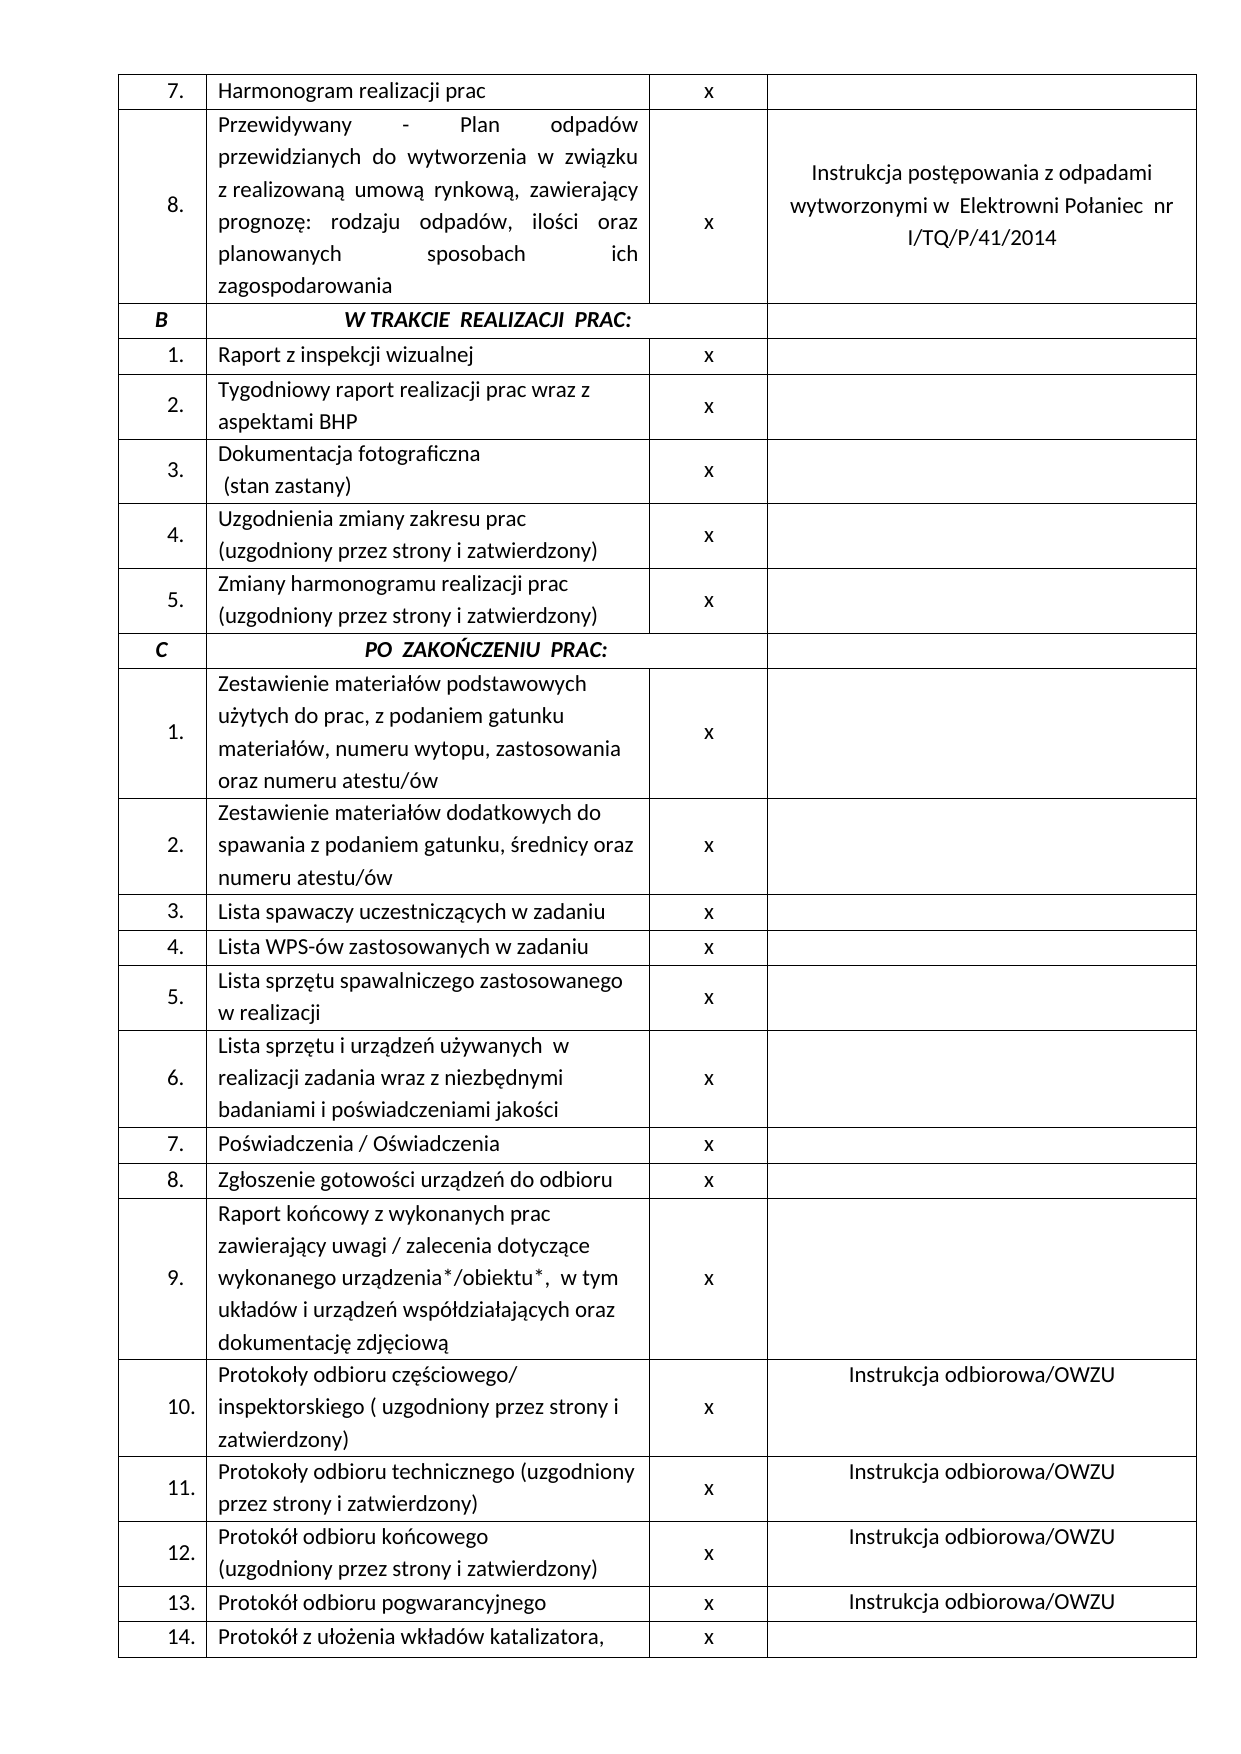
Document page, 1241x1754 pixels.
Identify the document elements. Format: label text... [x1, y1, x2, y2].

table_cell x [650, 669, 767, 797]
table_cell [768, 1128, 1196, 1162]
table_cell x [650, 1622, 767, 1657]
table_cell [768, 1164, 1196, 1198]
table_cell Protokół odbioru pogwarancyjnego [207, 1587, 649, 1621]
table_cell x [650, 1128, 767, 1162]
table_cell Lista sprzętu spawalniczego zastosowanego w realizacji [207, 966, 649, 1030]
table_cell Zestawienie materiałów podstawowych użytych do prac, z podaniem gatunku materiałów, numeru wytopu, zastosowania oraz numeru atestu/ów [207, 669, 649, 797]
table_cell W TRAKCIE REALIZACJI PRAC: [207, 304, 767, 338]
table_cell Tygodniowy raport realizacji prac wraz z aspektami BHP [207, 375, 649, 438]
table_cell [119, 1164, 206, 1198]
table_cell Przewidywany - Plan odpadów przewidzianych do wytworzenia w związku z realizowaną umową rynkową, zawierający prognozę: rodzaju odpadów, ilości oraz planowanych sposobach ich zagospodarowania [207, 110, 649, 303]
table_cell x [650, 339, 767, 374]
table_cell Dokumentacja fotograficzna (stan zastany) [207, 440, 649, 503]
table_cell [768, 75, 1196, 109]
table_cell [768, 1031, 1196, 1127]
table_cell [119, 1031, 206, 1127]
table_cell x [650, 440, 767, 503]
table_cell Zmiany harmonogramu realizacji prac (uzgodniony przez strony i zatwierdzony) [207, 569, 649, 633]
table_cell [119, 966, 206, 1030]
table_cell [768, 304, 1196, 338]
table_cell Protokół odbioru końcowego (uzgodniony przez strony i zatwierdzony) [207, 1522, 649, 1586]
table_cell x [650, 1587, 767, 1621]
table_cell x [650, 1457, 767, 1521]
table_cell Protokoły odbioru technicznego (uzgodniony przez strony i zatwierdzony) [207, 1457, 649, 1521]
table_cell [119, 931, 206, 965]
table_cell x [650, 799, 767, 894]
table_cell Raport z inspekcji wizualnej [207, 339, 649, 374]
table_cell [768, 1622, 1196, 1657]
table_cell Uzgodnienia zmiany zakresu prac (uzgodniony przez strony i zatwierdzony) [207, 504, 649, 568]
table_cell [119, 569, 206, 633]
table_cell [207, 1622, 649, 1657]
table_cell Zestawienie materiałów dodatkowych do spawania z podaniem gatunku, średnicy oraz numeru atestu/ów [207, 799, 649, 894]
table_cell Protokoły odbioru częściowego/ inspektorskiego ( uzgodniony przez strony i zatwierdzony) [207, 1360, 649, 1456]
table_cell [768, 966, 1196, 1030]
table_cell C [119, 634, 206, 668]
table_cell [768, 375, 1196, 438]
table_cell [768, 504, 1196, 568]
table_cell Lista WPS-ów zastosowanych w zadaniu [207, 931, 649, 965]
table_cell [119, 895, 206, 930]
table_cell [119, 1360, 206, 1456]
table_cell [119, 1587, 206, 1621]
table_cell [119, 1199, 206, 1359]
table_cell [768, 799, 1196, 894]
table_cell [119, 504, 206, 568]
table_cell Poświadczenia / Oświadczenia [207, 1128, 649, 1162]
table_cell x [650, 931, 767, 965]
table_cell Raport końcowy z wykonanych prac zawierający uwagi / zalecenia dotyczące wykonanego urządzenia*/obiektu*, w tym układów i urządzeń współdziałających oraz dokumentację zdjęciową [207, 1199, 649, 1359]
table_cell [768, 1199, 1196, 1359]
table_cell x [650, 375, 767, 438]
table_cell Instrukcja odbiorowa/OWZU [768, 1587, 1196, 1621]
table_cell B [119, 304, 206, 338]
table_cell [119, 799, 206, 894]
table_cell x [650, 1164, 767, 1198]
table_cell [119, 1128, 206, 1162]
table_cell Instrukcja odbiorowa/OWZU [768, 1522, 1196, 1586]
table_cell x [650, 1031, 767, 1127]
table_cell [119, 75, 206, 109]
table_cell x [650, 569, 767, 633]
table_cell x [650, 504, 767, 568]
table_cell x [650, 110, 767, 303]
table_cell [768, 895, 1196, 930]
table_cell [768, 339, 1196, 374]
table_cell PO ZAKOŃCZENIU PRAC: [207, 634, 767, 668]
table_cell Instrukcja odbiorowa/OWZU [768, 1457, 1196, 1521]
table_cell [119, 1622, 206, 1657]
table_cell x [650, 1199, 767, 1359]
table_cell [768, 569, 1196, 633]
table_cell Lista spawaczy uczestniczących w zadaniu [207, 895, 649, 930]
table_cell Instrukcja odbiorowa/OWZU [768, 1360, 1196, 1456]
table_cell [768, 669, 1196, 797]
table_cell Lista sprzętu i urządzeń używanych w realizacji zadania wraz z niezbędnymi badaniami i poświadczeniami jakości [207, 1031, 649, 1127]
table_cell [119, 1457, 206, 1521]
table_cell Zgłoszenie gotowości urządzeń do odbioru [207, 1164, 649, 1198]
table_cell [768, 440, 1196, 503]
table_cell [119, 110, 206, 303]
table_cell x [650, 895, 767, 930]
table_cell x [650, 75, 767, 109]
table_cell [768, 931, 1196, 965]
table_cell x [650, 1522, 767, 1586]
table_cell Instrukcja postępowania z odpadami wytworzonymi w Elektrowni Połaniec nr I/TQ/P/41/2014 [768, 110, 1196, 303]
table_cell x [650, 966, 767, 1030]
table_cell [119, 1522, 206, 1586]
table_cell [768, 634, 1196, 668]
table_cell [119, 669, 206, 797]
table_cell Harmonogram realizacji prac [207, 75, 649, 109]
table_cell x [650, 1360, 767, 1456]
table_cell [119, 375, 206, 438]
table_cell [119, 339, 206, 374]
table_cell [119, 440, 206, 503]
